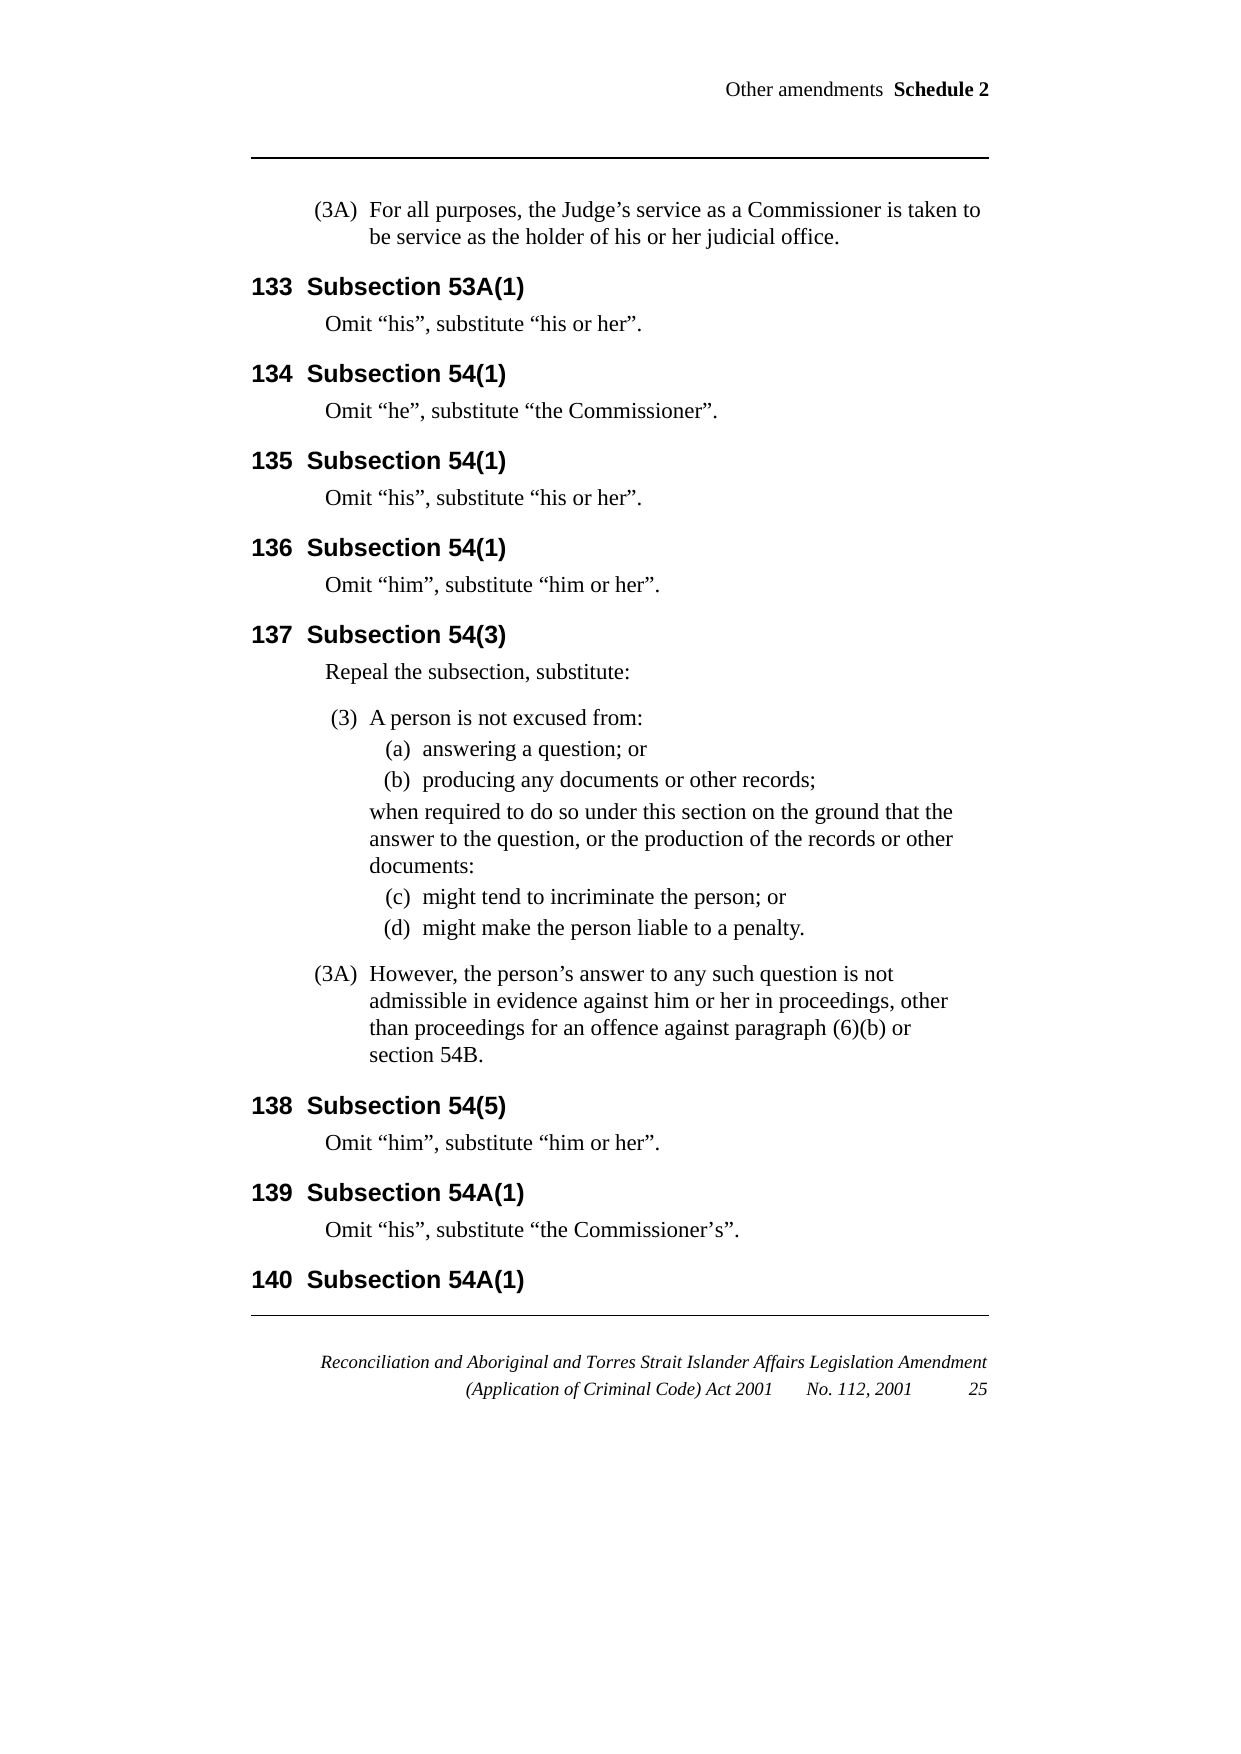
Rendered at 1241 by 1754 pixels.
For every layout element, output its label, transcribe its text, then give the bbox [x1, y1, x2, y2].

text 138 Subsection 54(5) [251, 1091, 989, 1119]
text (b) producing any documents or other records; [251, 766, 989, 793]
text Omit “him”, substitute “him or her”. [325, 1128, 989, 1155]
text 136 Subsection 54(1) [251, 533, 989, 562]
text 134 Subsection 54(1) [251, 359, 989, 388]
text (d) might make the person liable to a penalty. [251, 914, 989, 941]
text Omit “he”, substitute “the Commissioner”. [325, 396, 989, 423]
text Omit “him”, substitute “him or her”. [325, 570, 989, 597]
text Omit “his”, substitute “the Commissioner’s”. [325, 1215, 989, 1242]
text 135 Subsection 54(1) [251, 446, 989, 475]
text 137 Subsection 54(3) [251, 620, 989, 649]
text Repeal the subsection, substitute: [325, 657, 989, 684]
text (3A) However, the person’s answer to any such question is not admissible in evidence against him or her in proceedings, other than proceedings for an offence against paragraph (6)(b) or section 54B. [251, 959, 989, 1068]
text (a) answering a question; or [251, 734, 989, 762]
text when required to do so under this section on the ground that the answer to the question, or the production of the records or other documents: [369, 797, 989, 878]
text Omit “his”, substitute “his or her”. [325, 309, 989, 336]
text 139 Subsection 54A(1) [251, 1178, 989, 1207]
text 140 Subsection 54A(1) [251, 1265, 989, 1294]
text Omit “his”, substitute “his or her”. [325, 483, 989, 510]
text (3) A person is not excused from: [251, 703, 989, 730]
text (c) might tend to incriminate the person; or [251, 882, 989, 909]
text (3A) For all purposes, the Judge’s service as a Commissioner is taken to be service as the holder of his or her judicial office. [251, 195, 989, 249]
text 133 Subsection 53A(1) [251, 272, 989, 301]
